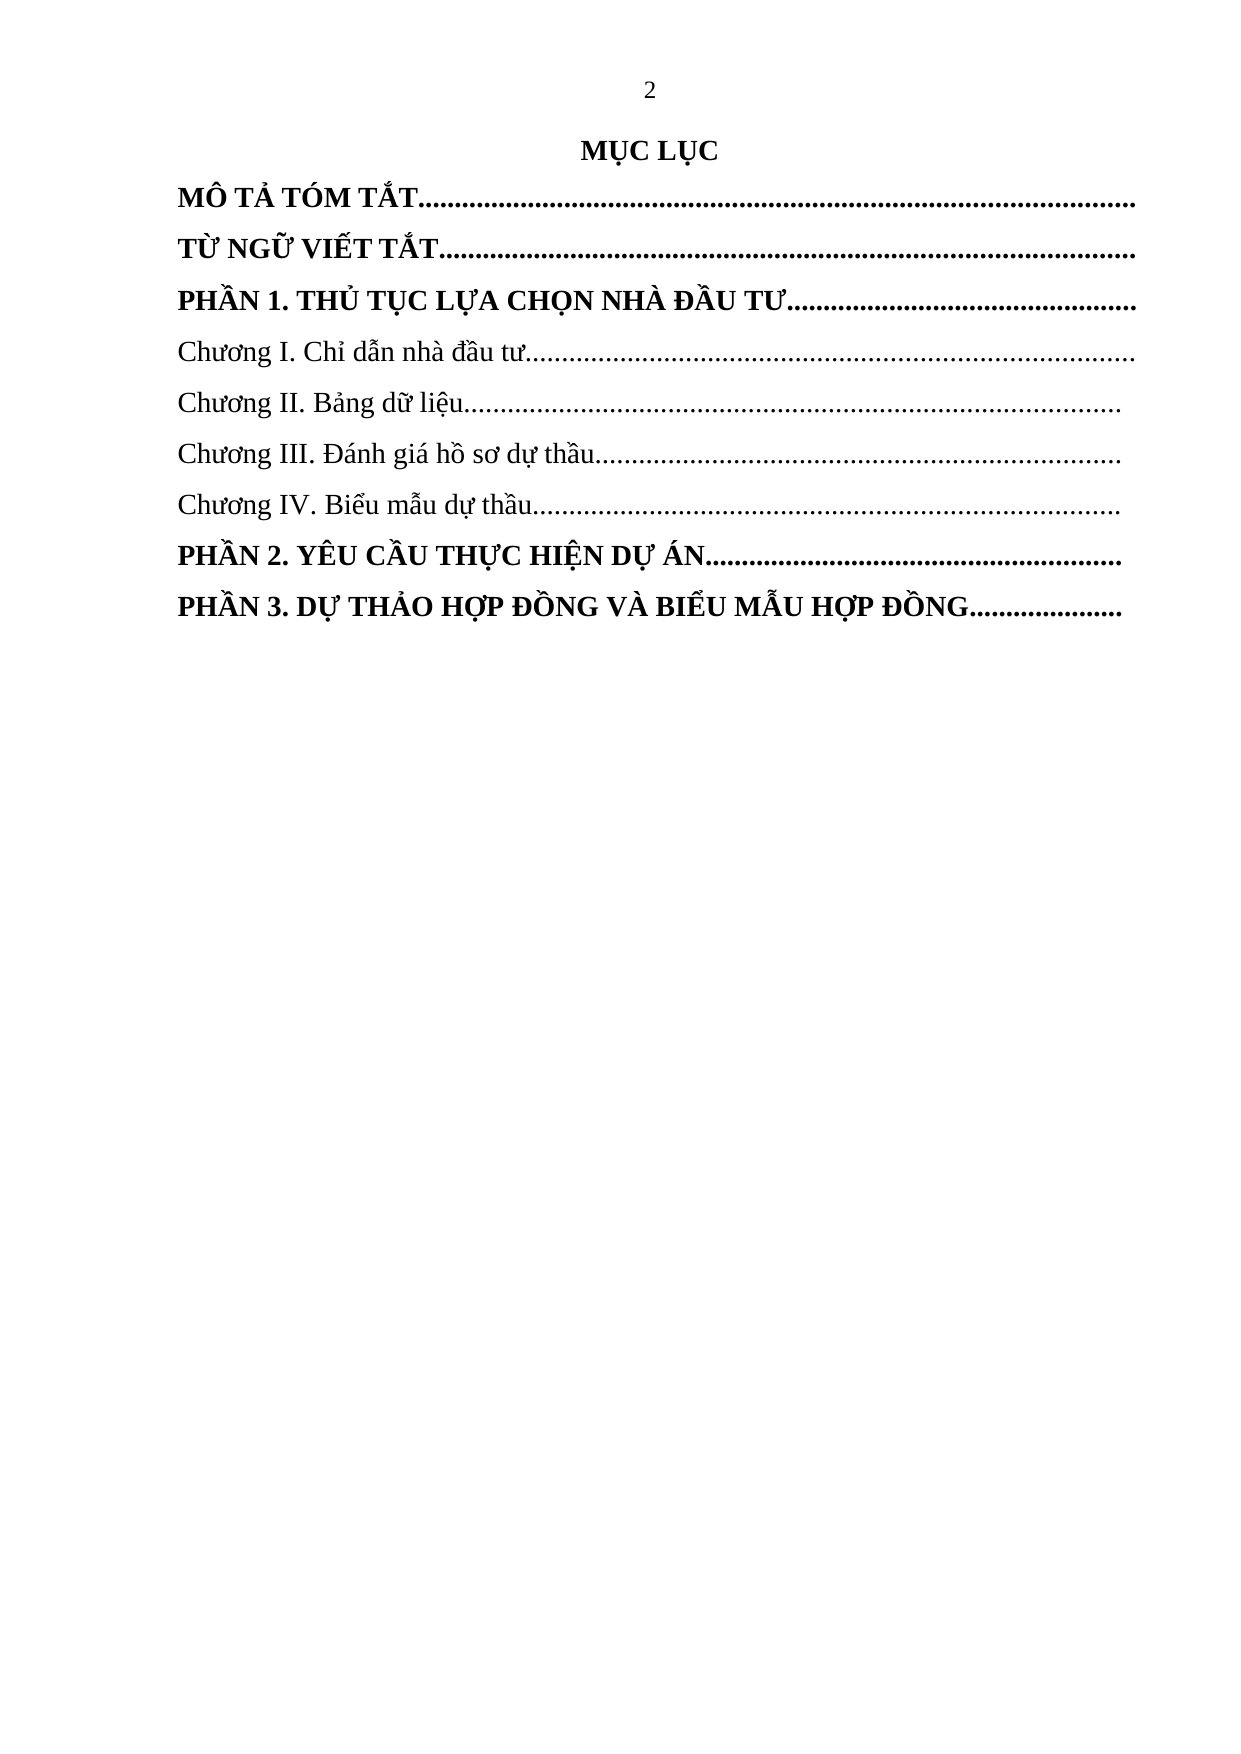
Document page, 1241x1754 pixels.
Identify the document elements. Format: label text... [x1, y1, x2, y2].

text Chương I. Chỉ dẫn nhà đầu tư 5 [177, 334, 1122, 367]
text Chương III. Đánh giá hồ sơ dự thầu 41 [177, 436, 1122, 469]
text PHẦN 2. YÊU CẦU THỰC HIỆN DỰ ÁN 94 [177, 538, 1122, 571]
text PHẦN 3. DỰ THẢO HỢP ĐỒNG VÀ BIỂU MẪU HỢP ĐỒNG 98 [177, 589, 1122, 622]
subtitle MỤC LỤC [177, 131, 1122, 168]
text MÔ TẢ TÓM TẮT 3 [177, 181, 1122, 214]
text Chương IV. Biểu mẫu dự thầu 64 [177, 487, 1122, 520]
text Chương II. Bảng dữ liệu 31 [177, 385, 1122, 418]
text TỪ NGỮ VIẾT TẮT 4 [177, 232, 1122, 265]
text PHẦN 1. THỦ TỤC LỰA CHỌN NHÀ ĐẦU TƯ 5 [177, 283, 1122, 316]
